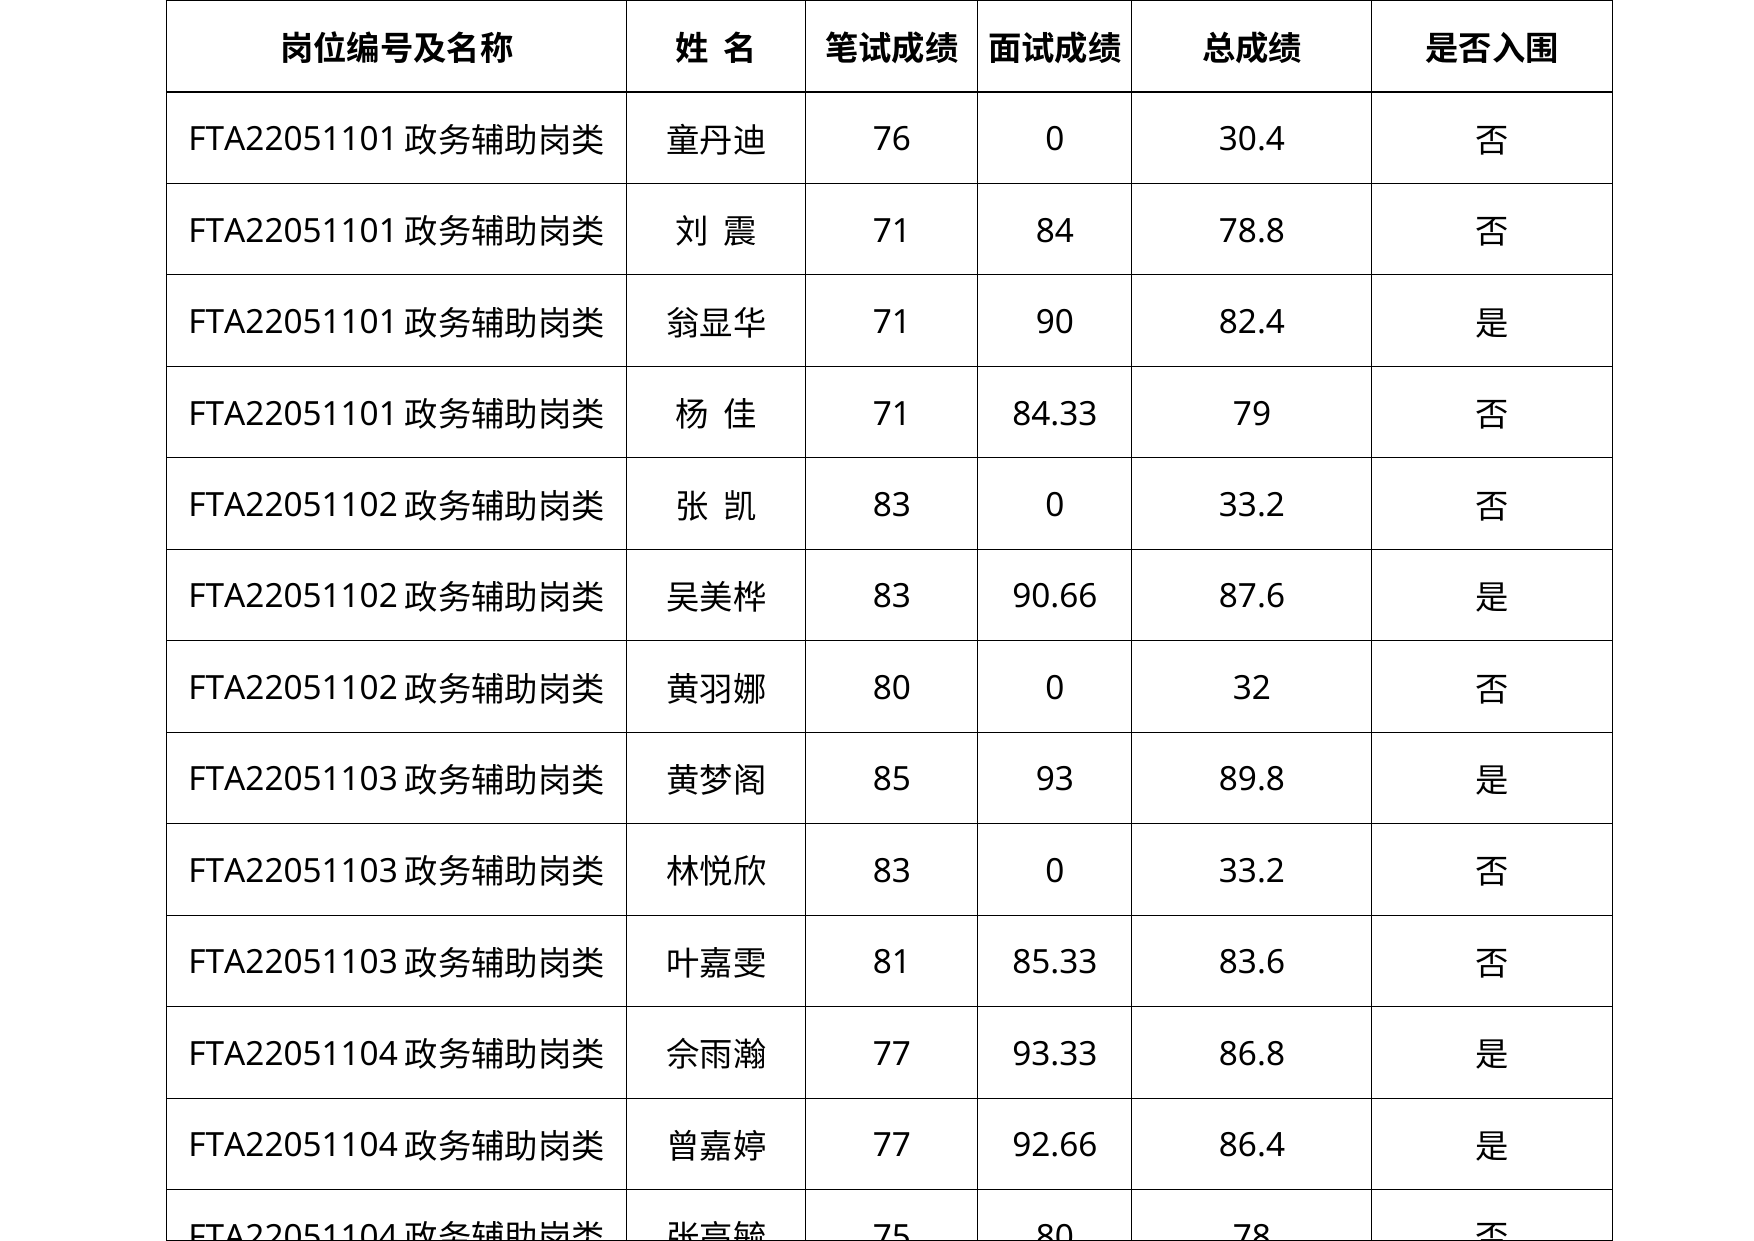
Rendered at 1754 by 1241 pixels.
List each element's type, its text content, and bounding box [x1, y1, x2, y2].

table_cell 否 [1372, 184, 1612, 274]
table_cell 否 [1372, 641, 1612, 732]
table_cell 78 [1132, 1190, 1371, 1240]
table_cell FTA22051101政务辅助岗类 [167, 275, 626, 366]
table_header 总成绩 [1132, 1, 1371, 91]
table_cell 是 [1372, 550, 1612, 640]
table_cell 89.8 [1132, 733, 1371, 823]
table_cell 否 [1372, 824, 1612, 914]
table_cell 佘雨瀚 [627, 1007, 805, 1097]
table_cell 是 [1372, 1007, 1612, 1097]
table_cell 79 [1132, 367, 1371, 457]
table_cell 是 [1372, 275, 1612, 366]
table_cell 92.66 [978, 1099, 1131, 1189]
table_cell 83 [806, 550, 977, 640]
table_cell 33.2 [1132, 458, 1371, 549]
table_cell FTA22051104政务辅助岗类 [167, 1099, 626, 1189]
table_cell 黄梦阁 [627, 733, 805, 823]
table_cell 83 [806, 458, 977, 549]
table_cell 张 凯 [627, 458, 805, 549]
table_cell 否 [1372, 1190, 1612, 1240]
table_cell 78.8 [1132, 184, 1371, 274]
table_cell 84.33 [978, 367, 1131, 457]
table_cell 84 [978, 184, 1131, 274]
table_cell 是 [1372, 1099, 1612, 1189]
table_cell FTA22051102政务辅助岗类 [167, 550, 626, 640]
table_cell 0 [978, 641, 1131, 732]
table_cell 87.6 [1132, 550, 1371, 640]
table_cell FTA22051104政务辅助岗类 [167, 1190, 626, 1240]
table_cell 叶嘉雯 [627, 916, 805, 1006]
table_cell 杨 佳 [627, 367, 805, 457]
table_cell 否 [1372, 458, 1612, 549]
table_cell 林悦欣 [627, 824, 805, 914]
table_cell 0 [978, 458, 1131, 549]
table_cell 71 [806, 275, 977, 366]
table_cell 82.4 [1132, 275, 1371, 366]
table_cell FTA22051103政务辅助岗类 [167, 824, 626, 914]
table_header 岗位编号及名称 [167, 1, 626, 91]
table_cell 85.33 [978, 916, 1131, 1006]
table_cell 71 [806, 184, 977, 274]
table_header 姓 名 [627, 1, 805, 91]
table_cell 翁显华 [627, 275, 805, 366]
table_cell 90.66 [978, 550, 1131, 640]
table_cell FTA22051101政务辅助岗类 [167, 367, 626, 457]
table_cell FTA22051103政务辅助岗类 [167, 916, 626, 1006]
table_cell 刘 震 [627, 184, 805, 274]
table_cell 否 [1372, 93, 1612, 183]
table_cell 0 [978, 93, 1131, 183]
table_cell 75 [806, 1190, 977, 1240]
table_cell FTA22051104政务辅助岗类 [167, 1007, 626, 1097]
table_cell FTA22051102政务辅助岗类 [167, 641, 626, 732]
table_cell 71 [806, 367, 977, 457]
table_cell FTA22051101政务辅助岗类 [167, 93, 626, 183]
table_cell 86.8 [1132, 1007, 1371, 1097]
table_cell 76 [806, 93, 977, 183]
table_header 面试成绩 [978, 1, 1131, 91]
table_cell 0 [978, 824, 1131, 914]
table_cell 86.4 [1132, 1099, 1371, 1189]
table_cell 33.2 [1132, 824, 1371, 914]
table_cell 30.4 [1132, 93, 1371, 183]
table_header 是否入围 [1372, 1, 1612, 91]
table_cell 85 [806, 733, 977, 823]
table_cell 77 [806, 1099, 977, 1189]
table_cell 93.33 [978, 1007, 1131, 1097]
table_cell 黄羽娜 [627, 641, 805, 732]
table_cell 32 [1132, 641, 1371, 732]
table_cell 93 [978, 733, 1131, 823]
table_cell 80 [806, 641, 977, 732]
table_cell 曾嘉婷 [627, 1099, 805, 1189]
table_cell 90 [978, 275, 1131, 366]
table_cell FTA22051101政务辅助岗类 [167, 184, 626, 274]
table_cell 张高毓 [627, 1190, 805, 1240]
table_cell 83 [806, 824, 977, 914]
table_cell 吴美桦 [627, 550, 805, 640]
table_cell 否 [1372, 916, 1612, 1006]
table_cell 童丹迪 [627, 93, 805, 183]
table_cell FTA22051102政务辅助岗类 [167, 458, 626, 549]
table_cell 是 [1372, 733, 1612, 823]
table_header 笔试成绩 [806, 1, 977, 91]
table_cell 83.6 [1132, 916, 1371, 1006]
table_cell 否 [1372, 367, 1612, 457]
table_cell FTA22051103政务辅助岗类 [167, 733, 626, 823]
table_cell 77 [806, 1007, 977, 1097]
table_cell 81 [806, 916, 977, 1006]
table_cell 80 [978, 1190, 1131, 1240]
